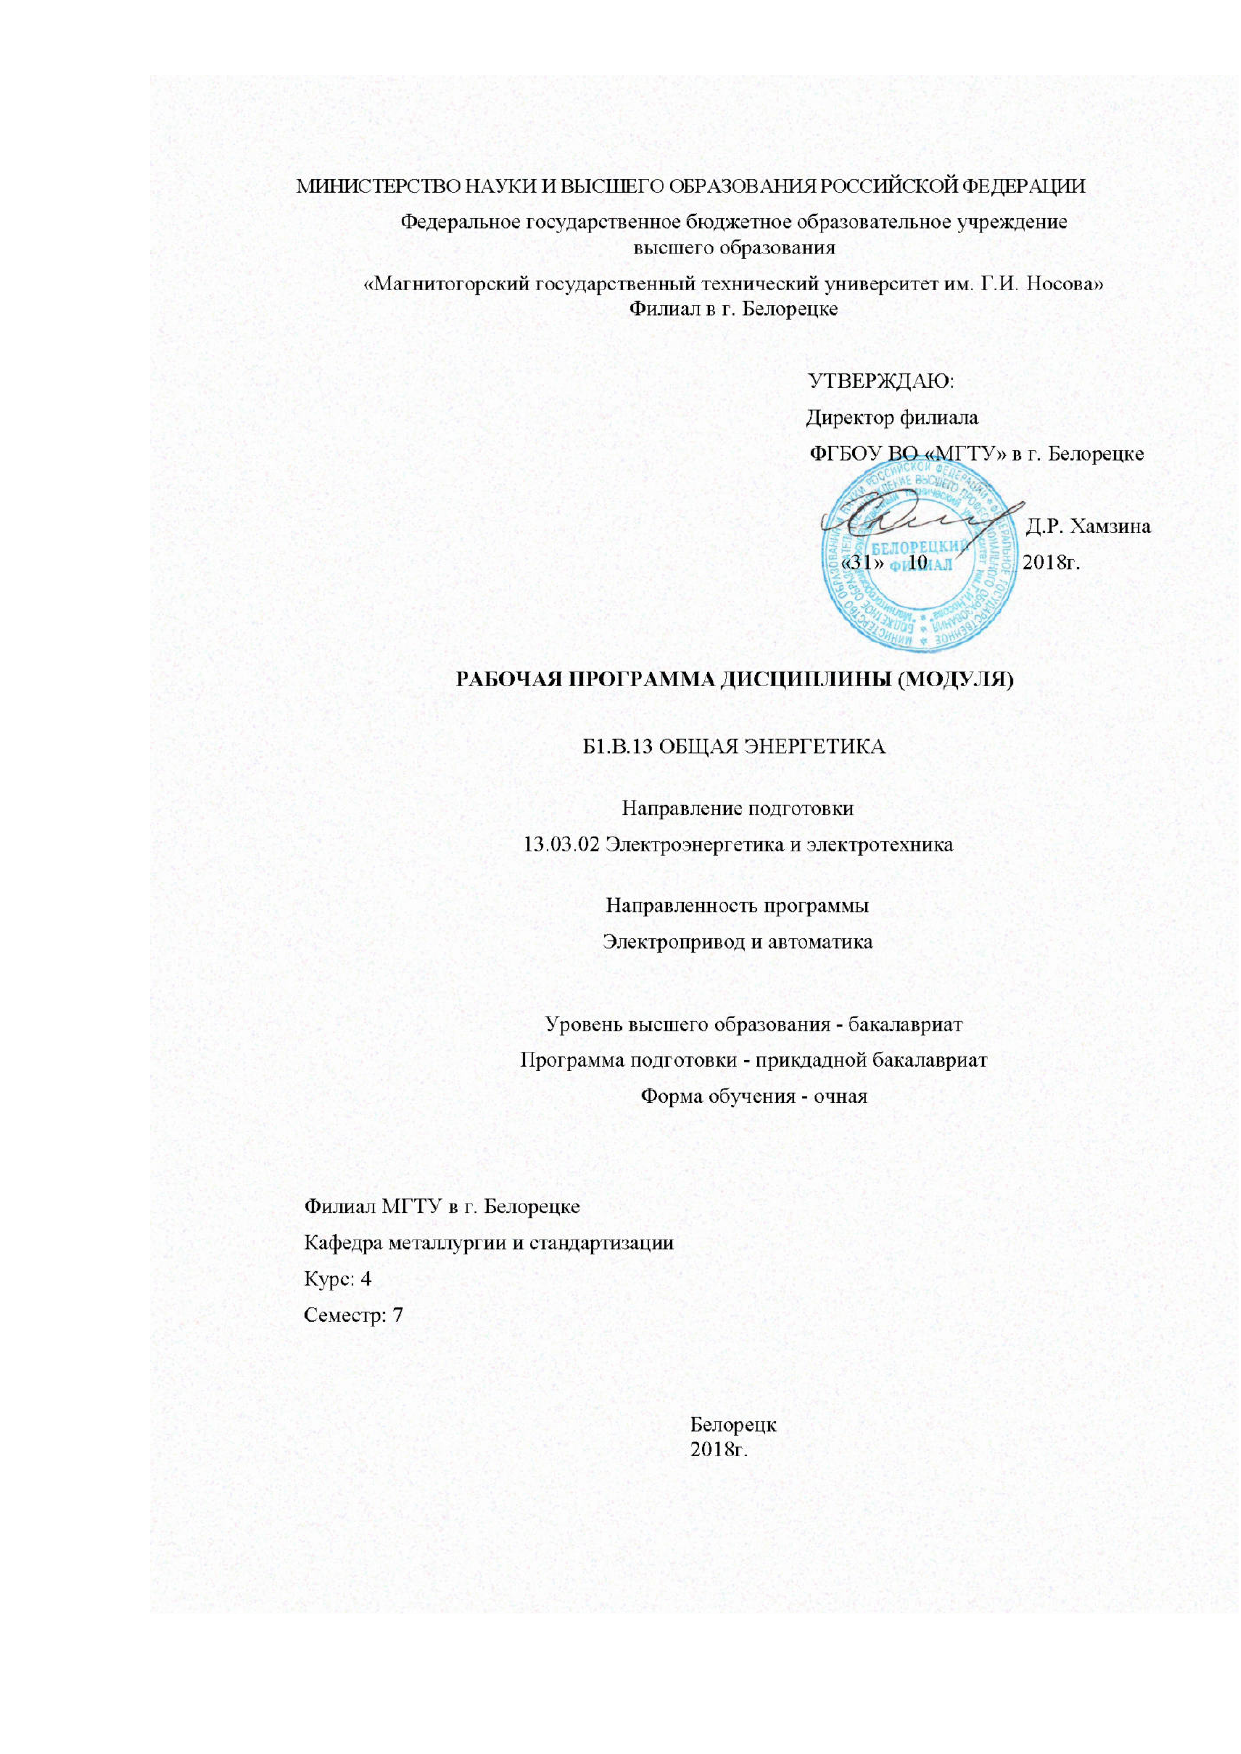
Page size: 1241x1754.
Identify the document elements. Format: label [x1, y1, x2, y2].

picture [150, 75, 1239, 1614]
